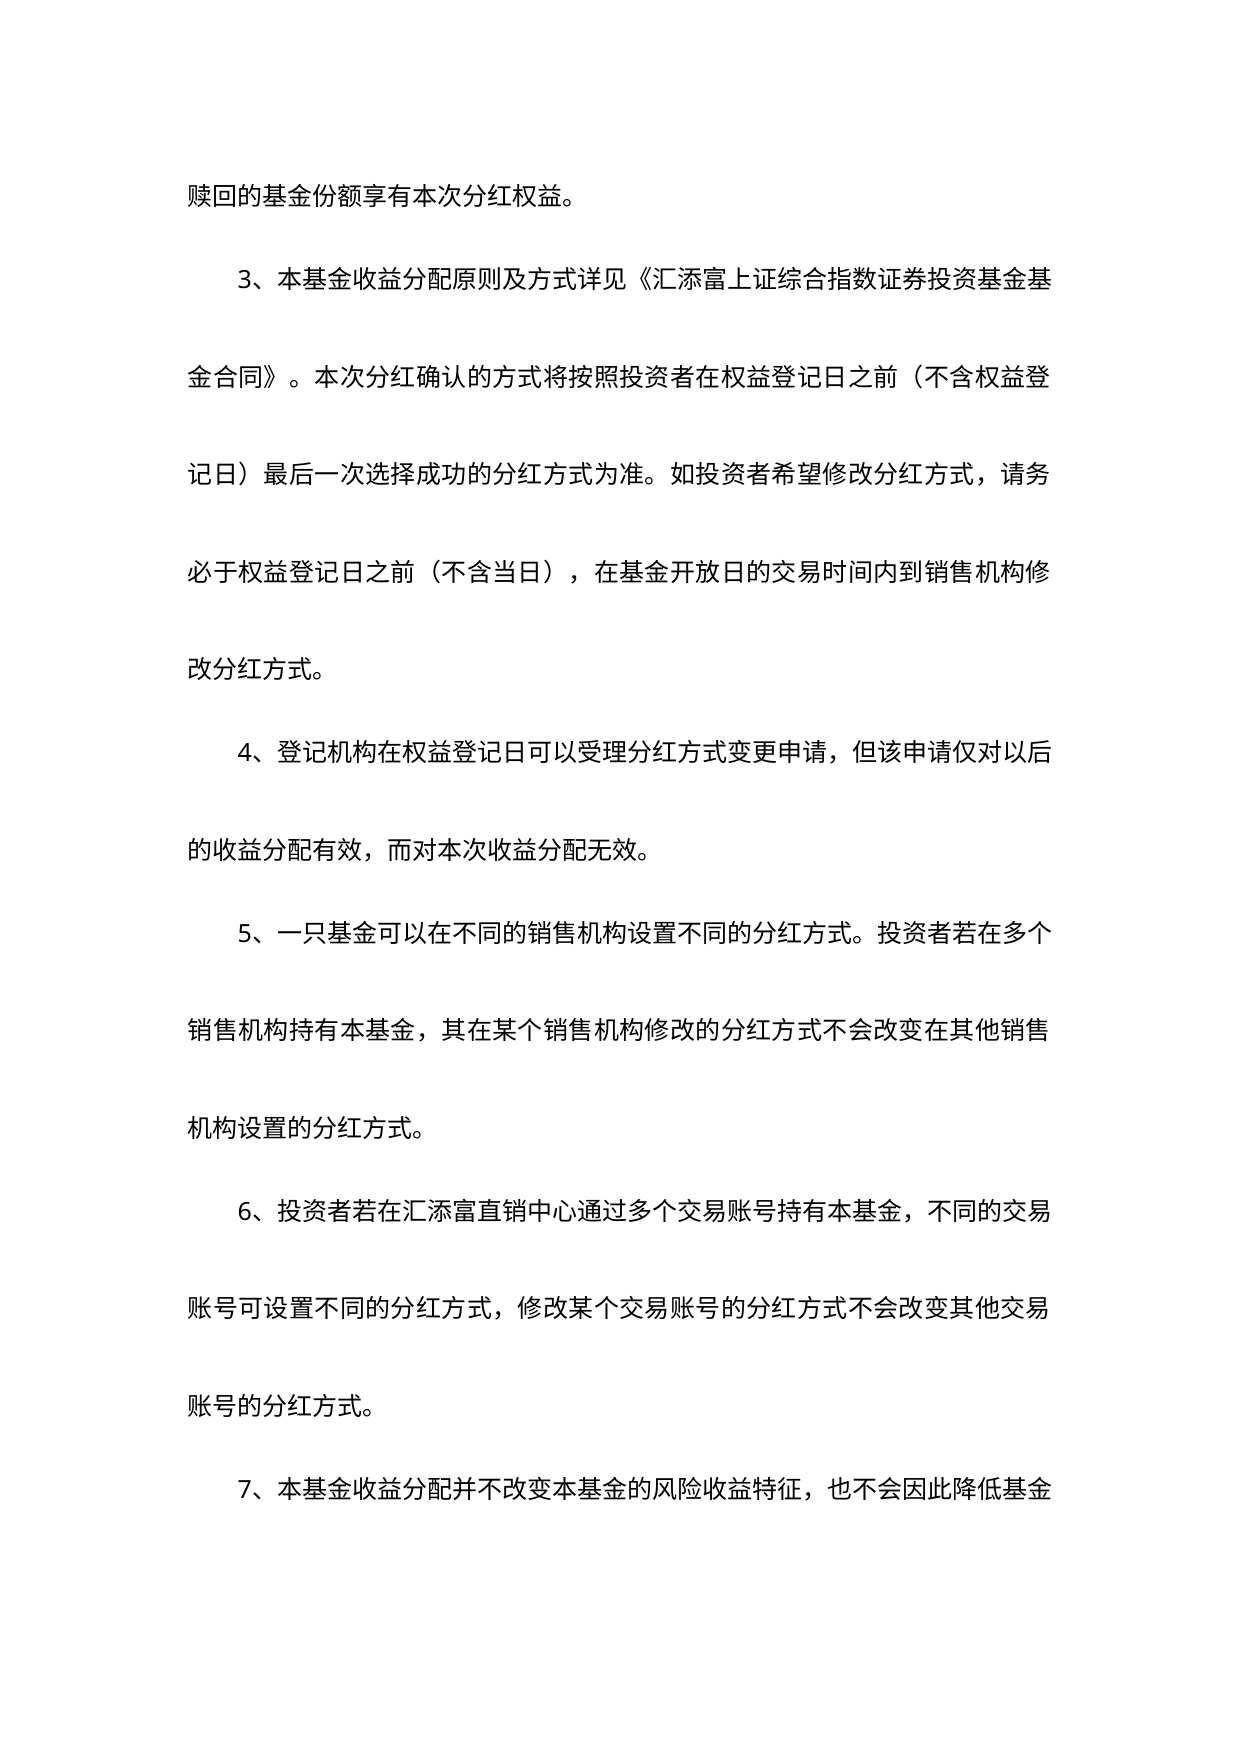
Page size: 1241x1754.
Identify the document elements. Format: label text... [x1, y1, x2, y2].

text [187, 1455, 1053, 1520]
text 4、登记机构在权益登记日可以受理分红方式变更申请，但该申请仅对以后的收益分配有效，而对本次收益分配无效。 [187, 718, 1053, 881]
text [187, 162, 1053, 227]
text 3、本基金收益分配原则及方式详见《汇添富上证综合指数证券投资基金基金合同》。本次分红确认的方式将按照投资者在权益登记日之前（不含权益登记日）最后一次选择成功的分红方式为准。如投资者希望修改分红方式，请务必于权益登记日之前（不含当日），在基金开放日的交易时间内到销售机构修改分红方式。 [187, 245, 1053, 700]
text 6、投资者若在汇添富直销中心通过多个交易账号持有本基金，不同的交易账号可设置不同的分红方式，修改某个交易账号的分红方式不会改变其他交易账号的分红方式。 [187, 1177, 1053, 1437]
text 5、一只基金可以在不同的销售机构设置不同的分红方式。投资者若在多个销售机构持有本基金，其在某个销售机构修改的分红方式不会改变在其他销售机构设置的分红方式。 [187, 899, 1053, 1159]
